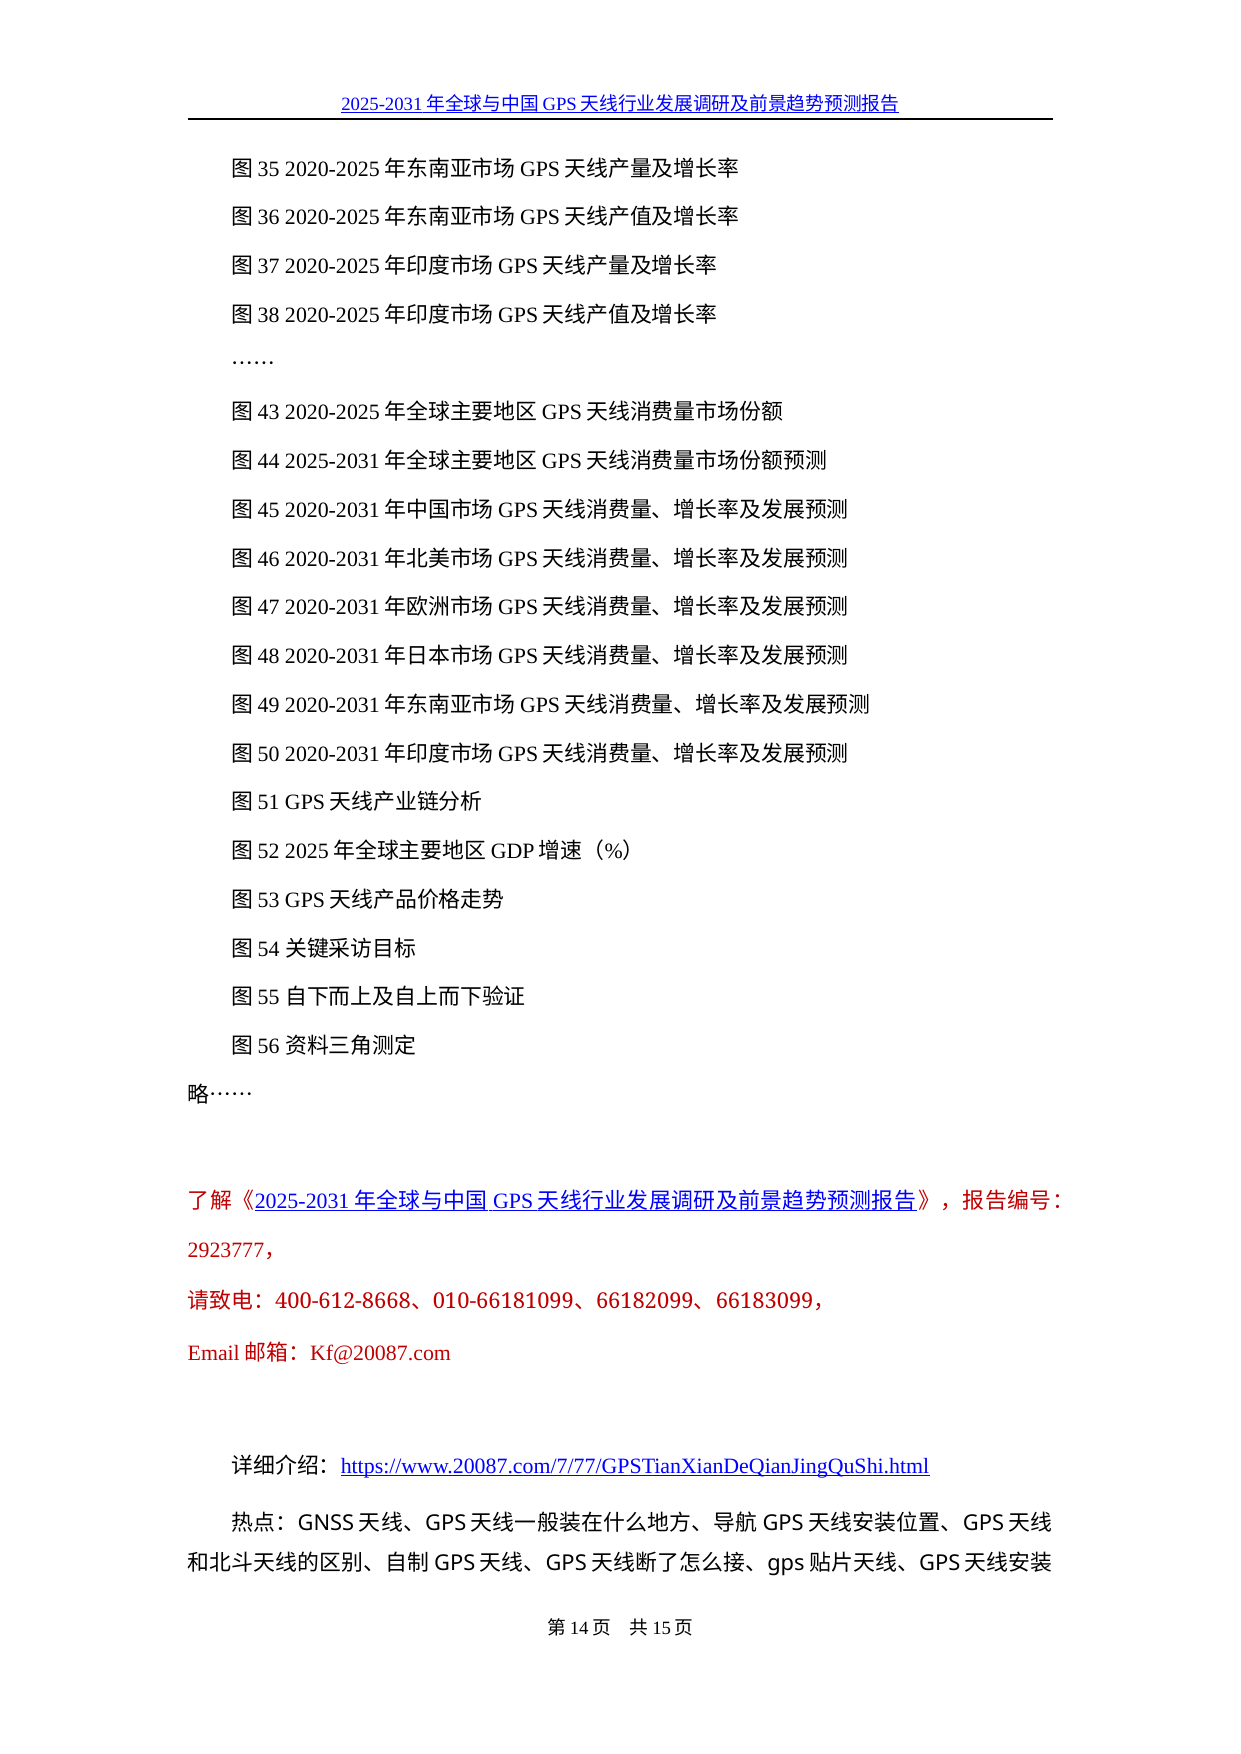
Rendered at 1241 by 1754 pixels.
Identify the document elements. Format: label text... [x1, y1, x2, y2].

text Email邮箱：Kf@20087.com [187, 1335, 1053, 1367]
text 请致电：400-612-8668、010-66181099、66182099、66183099， [187, 1283, 1053, 1316]
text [187, 150, 1053, 1109]
text 了解《2025-2031年全球与中国GPS天线行业发展调研及前景趋势预测报告》，报告编号：2923777， [187, 1183, 1053, 1264]
text 详细介绍：https://www.20087.com/7/77/GPSTianXianDeQianJingQuShi.html [187, 1448, 1053, 1480]
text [187, 1504, 1053, 1577]
